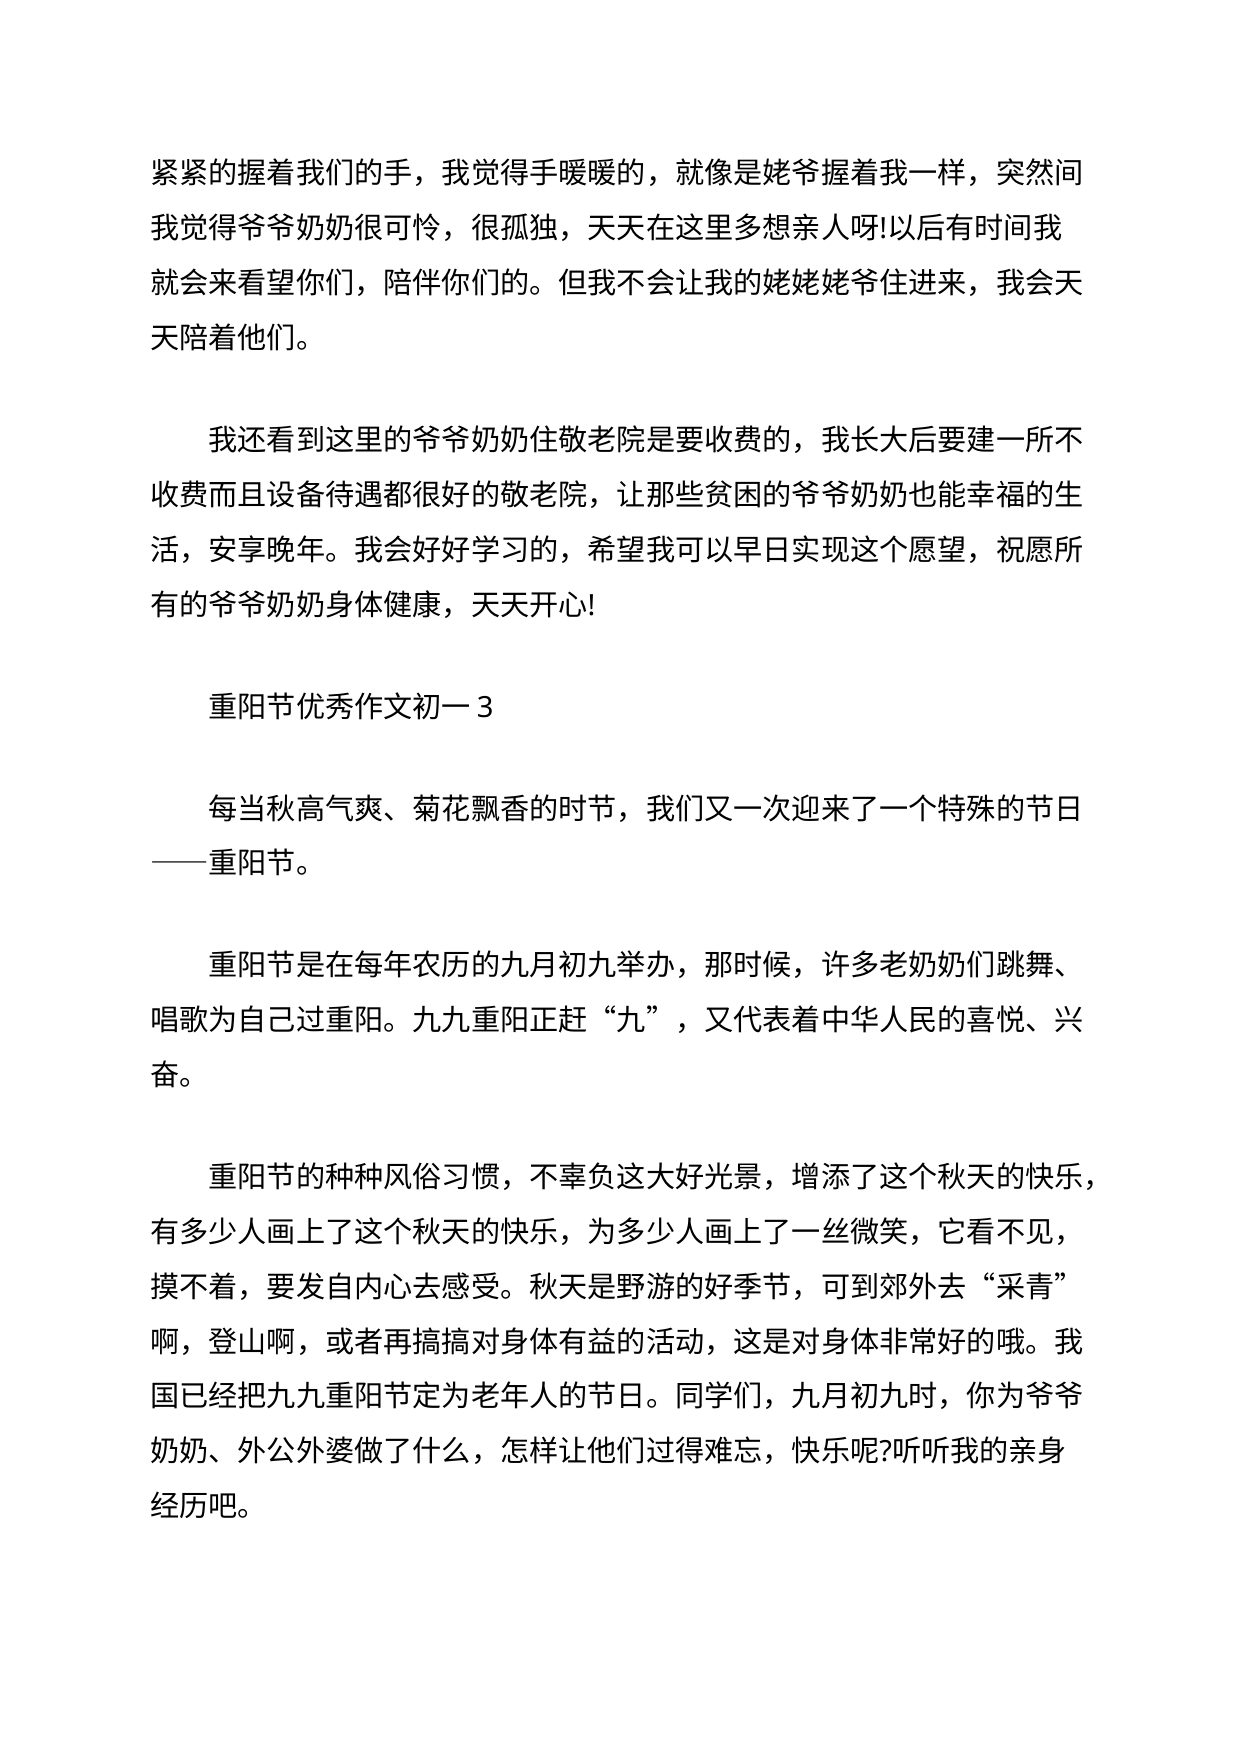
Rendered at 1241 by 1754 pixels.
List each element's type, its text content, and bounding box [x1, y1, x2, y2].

text 重阳节优秀作文初一3 [150, 683, 1090, 726]
text 重阳节的种种风俗习惯，不辜负这大好光景，增添了这个秋天的快乐，有多少人画上了这个秋天的快乐，为多少人画上了一丝微笑，它看不见，摸不着，要发自内心去感受。秋天是野游的好季节，可到郊外去“采青”啊，登山啊，或者再搞搞对身体有益的活动，这是对身体非常好的哦。我国已经把九九重阳节定为老年人的节日。同学们，九月初九时，你为爷爷奶奶、外公外婆做了什么，怎样让他们过得难忘，快乐呢?听听我的亲身经历吧。 [150, 1153, 1090, 1525]
text 每当秋高气爽、菊花飘香的时节，我们又一次迎来了一个特殊的节日——重阳节。 [150, 785, 1090, 882]
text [150, 150, 1090, 357]
text 重阳节是在每年农历的九月初九举办，那时候，许多老奶奶们跳舞、唱歌为自己过重阳。九九重阳正赶“九”，又代表着中华人民的喜悦、兴奋。 [150, 942, 1090, 1094]
text 我还看到这里的爷爷奶奶住敬老院是要收费的，我长大后要建一所不收费而且设备待遇都很好的敬老院，让那些贫困的爷爷奶奶也能幸福的生活，安享晚年。我会好好学习的，希望我可以早日实现这个愿望，祝愿所有的爷爷奶奶身体健康，天天开心! [150, 417, 1090, 624]
